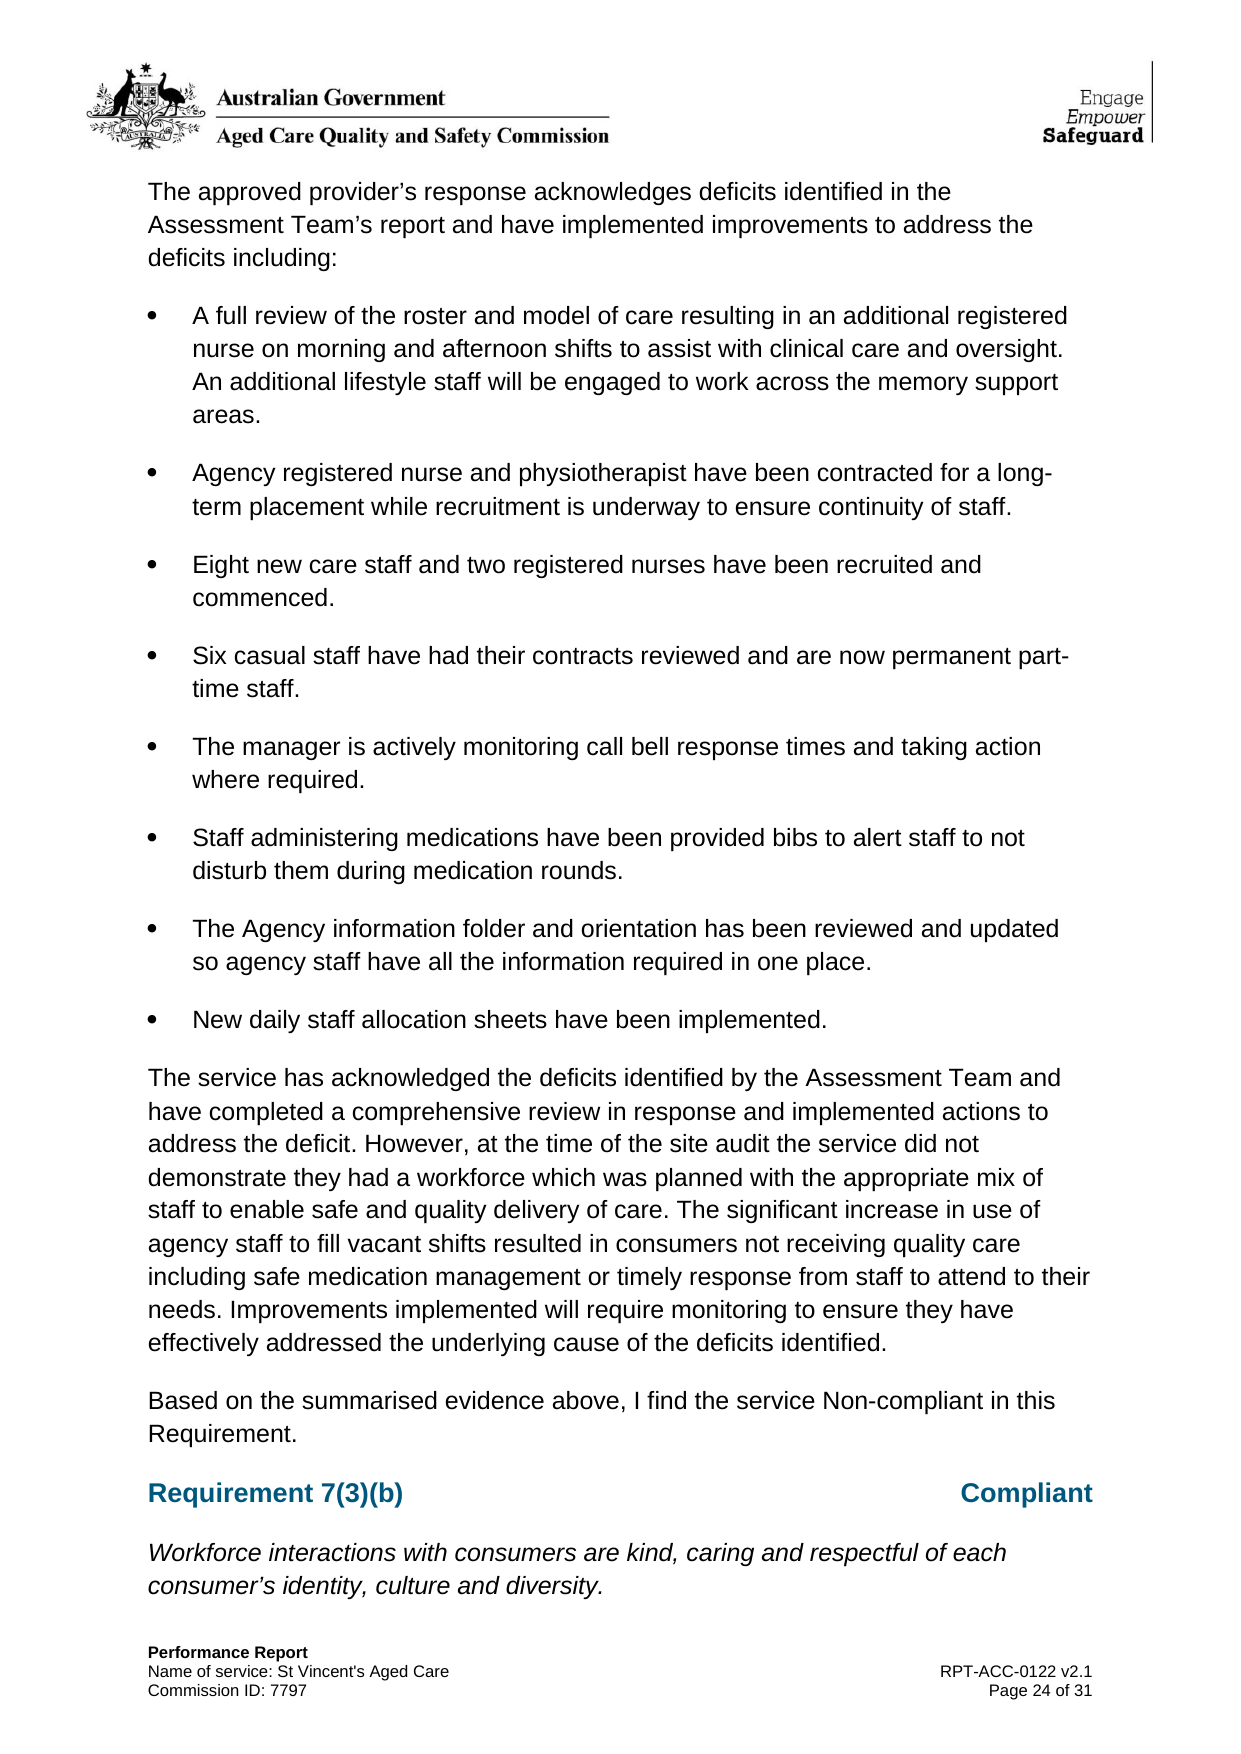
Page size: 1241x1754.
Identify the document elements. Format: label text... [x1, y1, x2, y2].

list New daily staff allocation sheets have been implemented. [148, 1005, 1092, 1034]
list Staff administering medications have been provided bibs to alert staff to not disturb them during medication rounds. [148, 823, 1092, 885]
list The manager is actively monitoring call bell response times and taking action where required. [148, 732, 1092, 794]
list Agency registered nurse and physiotherapist have been contracted for a long-term placement while recruitment is underway to ensure continuity of staff. [148, 458, 1092, 520]
list Eight new care staff and two registered nurses have been recruited and commenced. [148, 549, 1092, 611]
text The service has acknowledged the deficits identified by the Assessment Team and have completed a comprehensive review in response and implemented actions to address the deficit. However, at the time of the site audit the service did not demonstrate they had a workforce which was planned with the appropriate mix of staff to enable safe and quality delivery of care. The significant increase in use of agency staff to fill vacant shifts resulted in consumers not receiving quality care including safe medication management or timely response from staff to attend to their needs. Improvements implemented will require monitoring to ensure they have effectively addressed the underlying cause of the deficits identified. [148, 1063, 1092, 1356]
list The Agency information folder and orientation has been reviewed and updated so agency staff have all the information required in one place. [148, 914, 1092, 976]
list Six casual staff have had their contracts reviewed and are now permanent part-time staff. [148, 641, 1092, 703]
list A full review of the roster and model of care resulting in an additional registered nurse on morning and afternoon shifts to assist with clinical care and oversight. An additional lifestyle staff will be engaged to work across the memory support areas. [148, 301, 1092, 429]
text Based on the summarised evidence above, I find the service Non-compliant in this Requirement. [148, 1386, 1092, 1447]
picture [0, 1, 1241, 171]
text Workforce interactions with consumers are kind, caring and respectful of each consumer’s identity, culture and diversity. [148, 1538, 1092, 1599]
text The approved provider’s response acknowledges deficits identified in the Assessment Team’s report and have implemented improvements to address the deficits including: [148, 177, 1092, 272]
subtitle Requirement 7(3)(b) Compliant [148, 1477, 1092, 1508]
